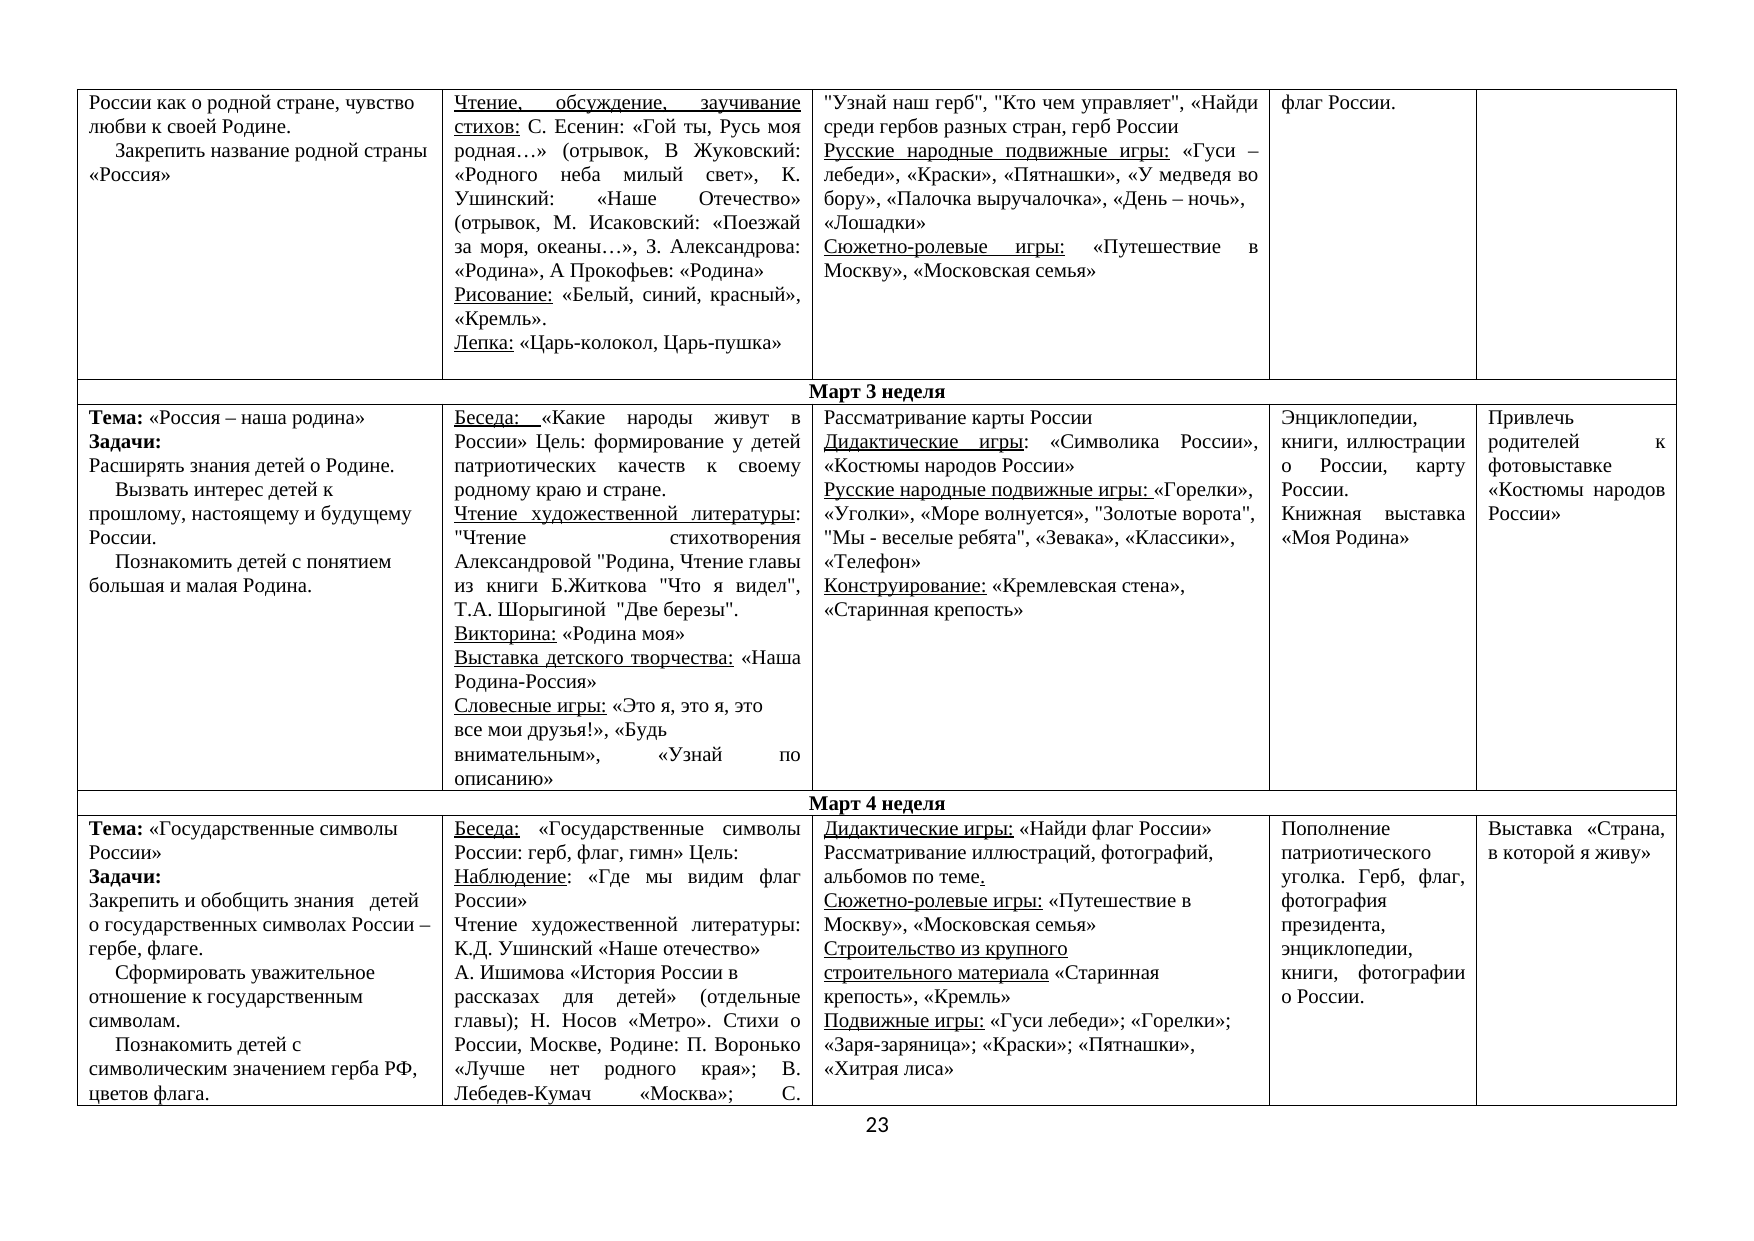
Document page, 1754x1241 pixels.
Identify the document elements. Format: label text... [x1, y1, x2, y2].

table_cell Энциклопедии, книги, иллюстрации о России, карту России. Книжная выставка «Моя Родина» [1270, 405, 1476, 789]
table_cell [1270, 816, 1476, 1104]
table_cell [813, 90, 1269, 378]
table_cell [1270, 90, 1476, 378]
table_cell Тема: «Россия – наша родина» Задачи: Расширять знания детей о Родине. Вызвать интерес детей к прошлому, настоящему и будущему России. Познакомить детей с понятием большая и малая Родина. [78, 405, 442, 789]
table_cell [443, 816, 812, 1104]
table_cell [78, 90, 442, 378]
table_cell Рассматривание карты России Дидактические игры: «Символика России», «Костюмы народов России» Русские народные подвижные игры: «Горелки», «Уголки», «Море волнуется», "Золотые ворота", "Мы - веселые ребята", «Зевака», «Классики», «Телефон» Конструирование: «Кремлевская стена», «Старинная крепость» [813, 405, 1269, 789]
table_cell Беседа: «Какие народы живут в России» Цель: формирование у детей патриотических качеств к своему родному краю и стране. Чтение художественной литературы: "Чтение стихотворения Александровой "Родина, Чтение главы из книги Б.Житкова "Что я видел", Т.А. Шорыгиной "Две березы". Викторина: «Родина моя» Выставка детского творчества: «Наша Родина-Россия» Словесные игры: «Это я, это я, это все мои друзья!», «Будь внимательным», «Узнай по описанию» [443, 405, 812, 789]
table_cell Привлечь родителей к фотовыставке «Костюмы народов России» [1477, 405, 1676, 789]
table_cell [1477, 90, 1676, 378]
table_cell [443, 90, 812, 378]
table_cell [78, 816, 442, 1104]
table_cell Март 3 неделя [78, 380, 1676, 403]
table_cell Март 4 неделя [78, 791, 1676, 815]
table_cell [1477, 816, 1676, 1104]
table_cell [813, 816, 1269, 1104]
